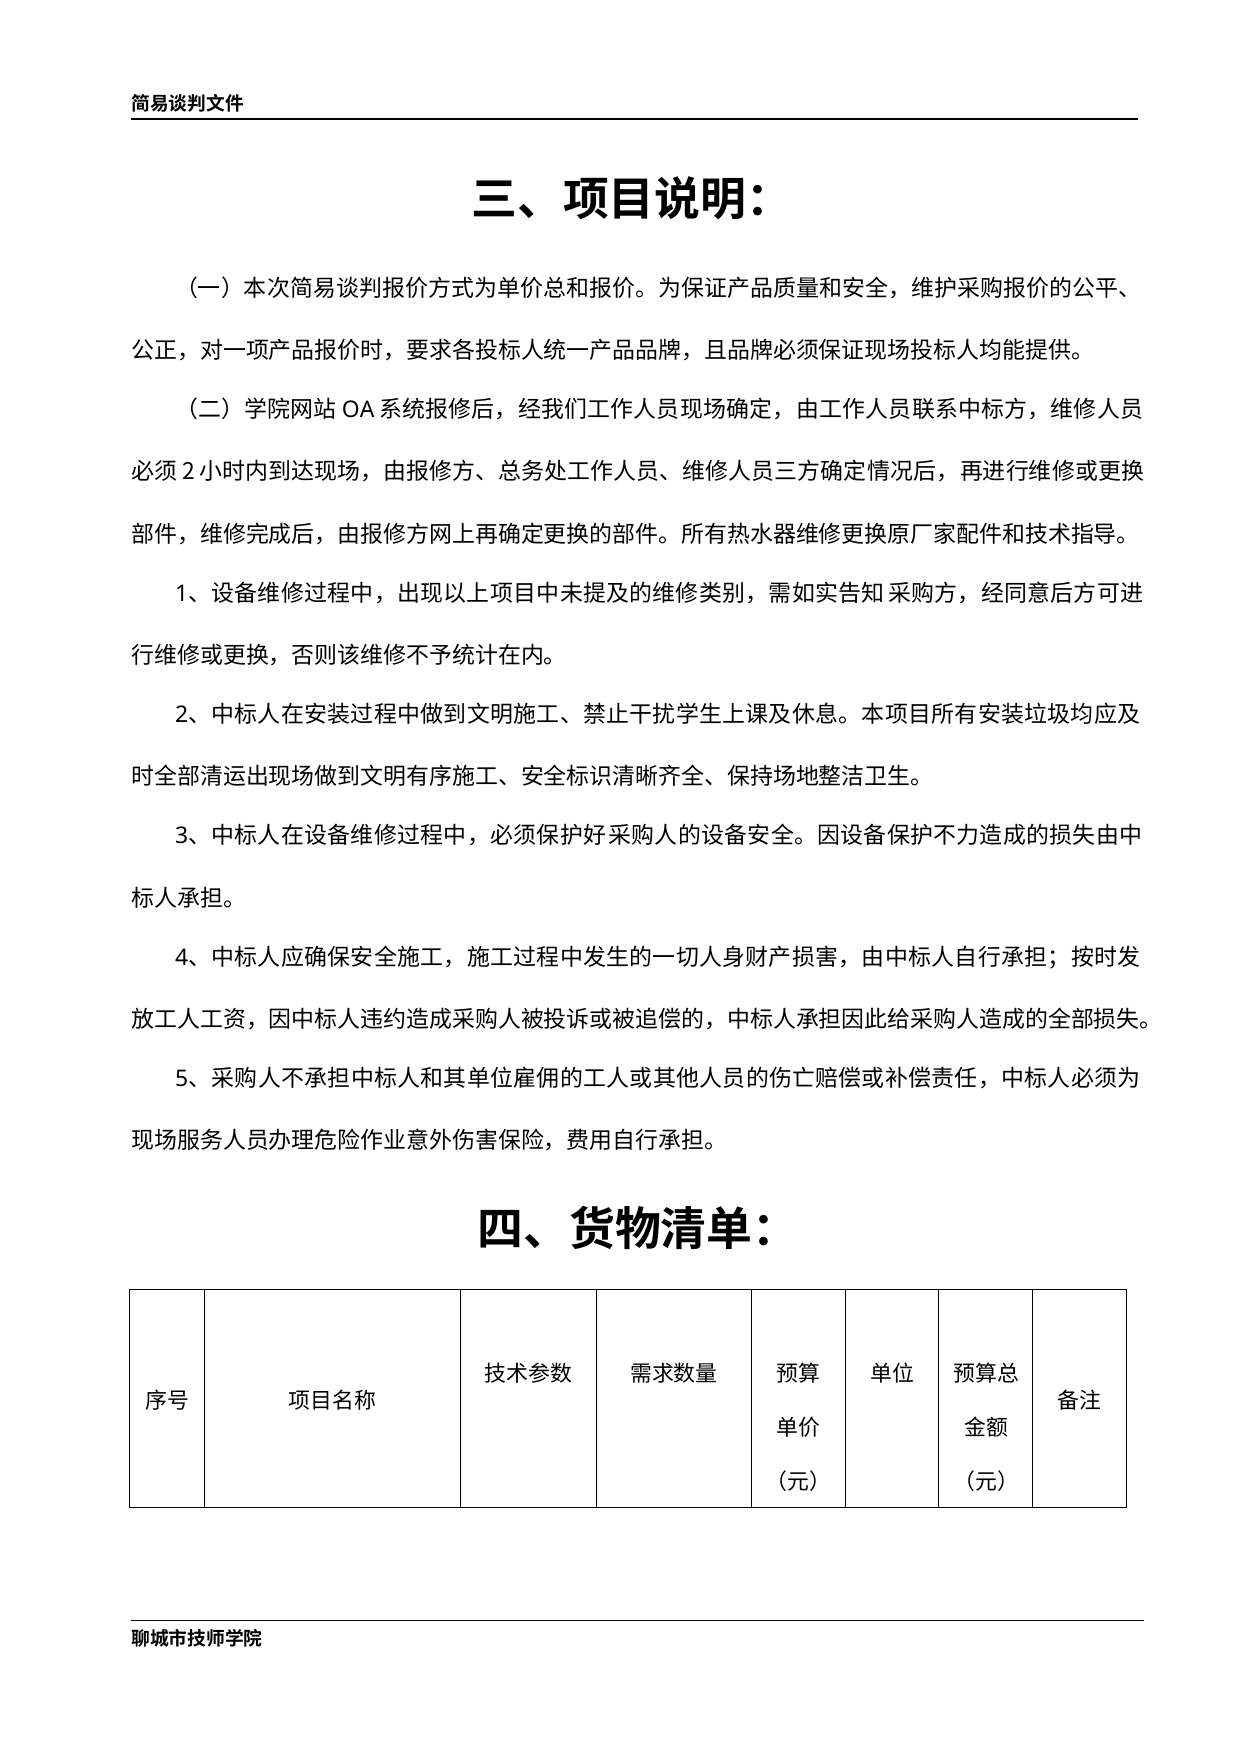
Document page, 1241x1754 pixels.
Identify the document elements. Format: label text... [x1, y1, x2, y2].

text 1、设备维修过程中，出现以上项目中未提及的维修类别，需如实告知采购方，经同意后方可进行维修或更换，否则该维修不予统计在内。 [131, 564, 1144, 681]
text （一）本次简易谈判报价方式为单价总和报价。为保证产品质量和安全，维护采购报价的公平、公正，对一项产品报价时，要求各投标人统一产品品牌，且品牌必须保证现场投标人均能提供。 [131, 259, 1144, 376]
text 5、采购人不承担中标人和其单位雇佣的工人或其他人员的伤亡赔偿或补偿责任，中标人必须为现场服务人员办理危险作业意外伤害保险，费用自行承担。 [131, 1049, 1144, 1166]
list 项目说明： [131, 141, 1144, 249]
table_header 单位 [846, 1290, 938, 1507]
table_header 备注 [1033, 1290, 1126, 1507]
table_header 预算 单价（元） [752, 1290, 845, 1507]
table_header 预算总金额（元） [939, 1290, 1032, 1507]
table_header 需求数量 [597, 1290, 751, 1507]
table_header 项目名称 [205, 1290, 460, 1507]
text 4、中标人应确保安全施工，施工过程中发生的一切人身财产损害，由中标人自行承担；按时发放工人工资，因中标人违约造成采购人被投诉或被追偿的，中标人承担因此给采购人造成的全部损失。 [131, 928, 1144, 1045]
table_header 技术参数 [461, 1290, 596, 1507]
text 2、中标人在安装过程中做到文明施工、禁止干扰学生上课及休息。本项目所有安装垃圾均应及时全部清运出现场做到文明有序施工、安全标识清晰齐全、保持场地整洁卫生。 [131, 686, 1144, 802]
list 货物清单： [131, 1171, 1144, 1279]
text 3、中标人在设备维修过程中，必须保护好采购人的设备安全。因设备保护不力造成的损失由中标人承担。 [131, 807, 1144, 923]
text （二）学院网站OA系统报修后，经我们工作人员现场确定，由工作人员联系中标方，维修人员必须2小时内到达现场，由报修方、总务处工作人员、维修人员三方确定情况后，再进行维修或更换部件，维修完成后，由报修方网上再确定更换的部件。所有热水器维修更换原厂家配件和技术指导。 [131, 381, 1144, 559]
table_header 序号 [130, 1290, 204, 1507]
